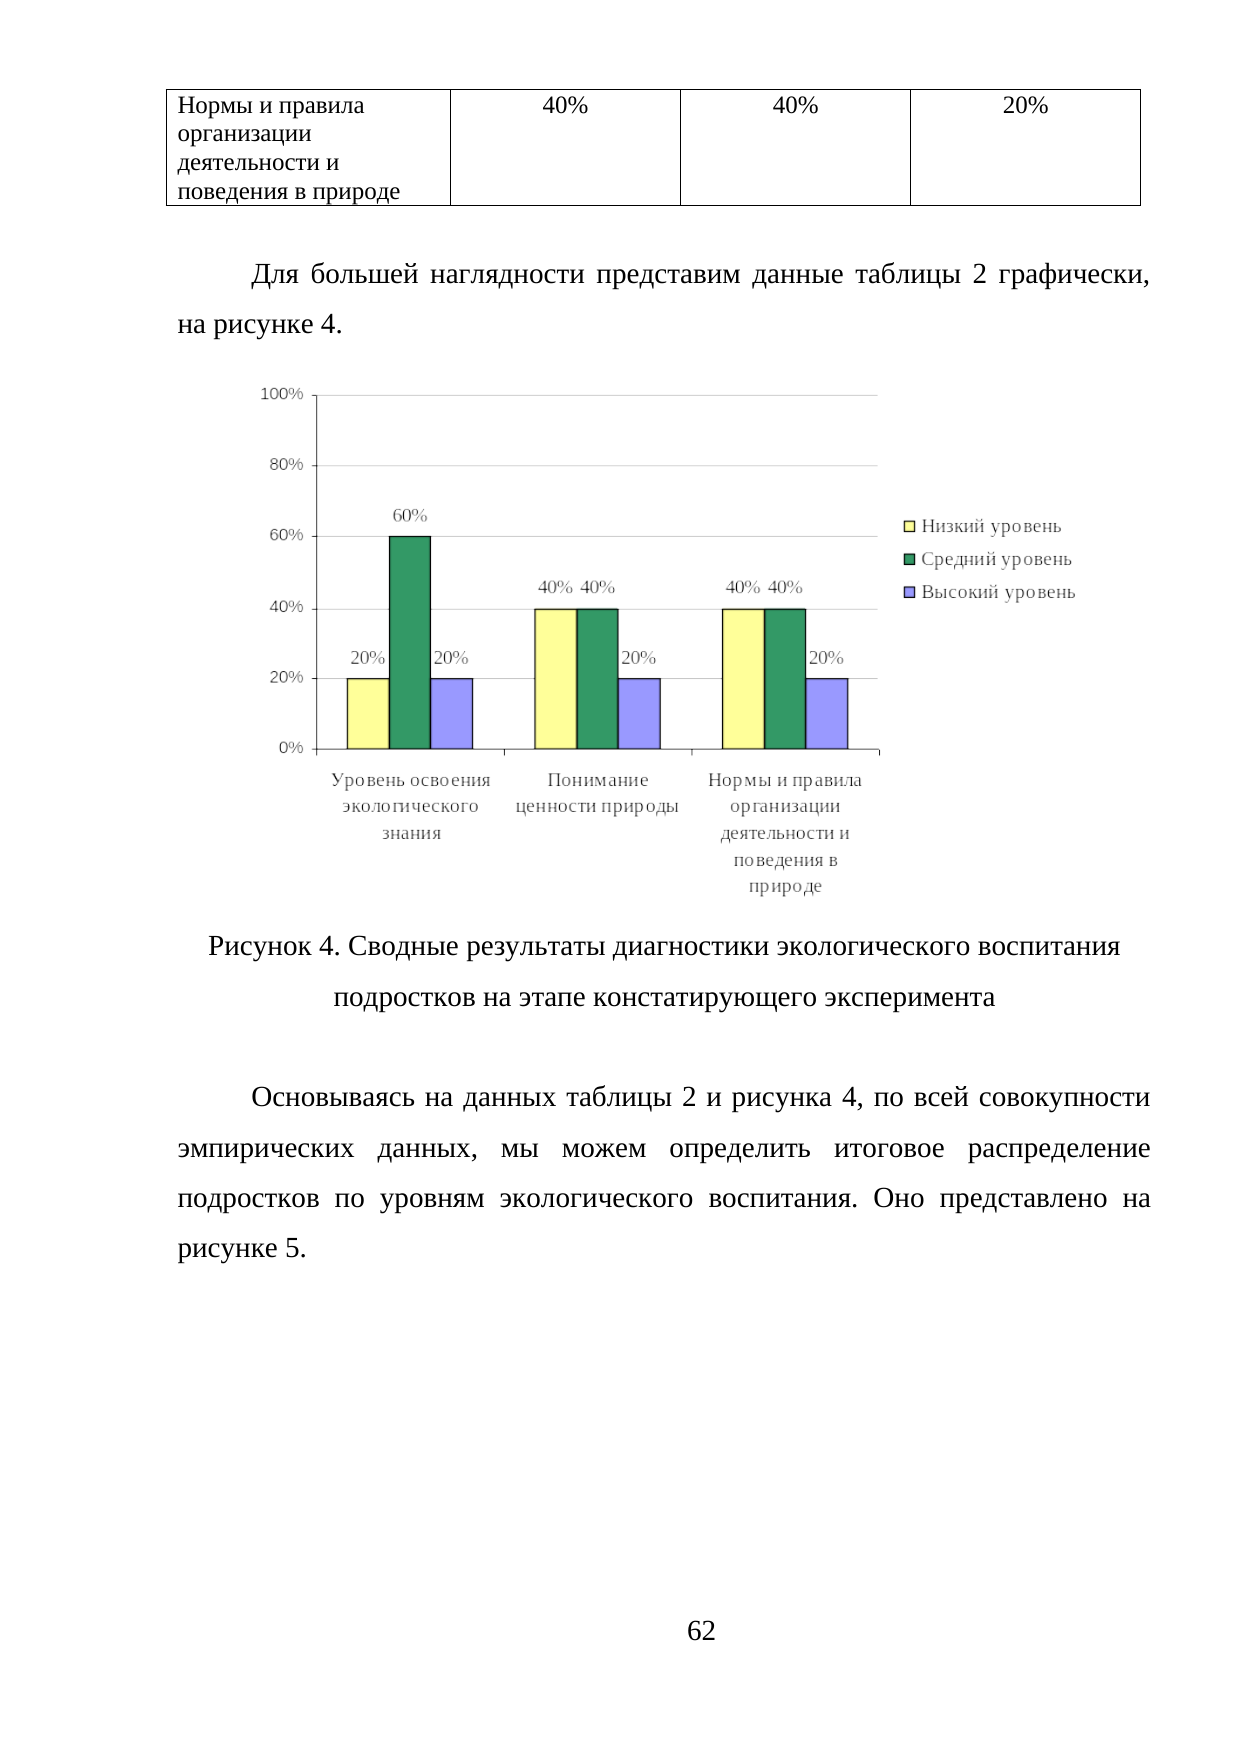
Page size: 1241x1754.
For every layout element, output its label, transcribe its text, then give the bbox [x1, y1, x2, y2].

text Основываясь на данных таблицы 2 и рисунка 4, по всей совокупности эмпирических данных, мы можем определить итоговое распределение подростков по уровням экологического воспитания. Оно представлено на рисунке 5. [177, 1079, 1152, 1264]
table_cell Нормы и правила организации деятельности и поведения в природе [167, 90, 450, 205]
text Для большей наглядности представим данные таблицы 2 графически, на рисунке 4. [177, 256, 1152, 340]
text Рисунок 4. Сводные результаты диагностики экологического воспитания подростков на этапе констатирующего эксперимента [177, 928, 1152, 1012]
table_cell 40% [451, 90, 680, 205]
table_cell 40% [681, 90, 910, 205]
table_cell 20% [911, 90, 1140, 205]
